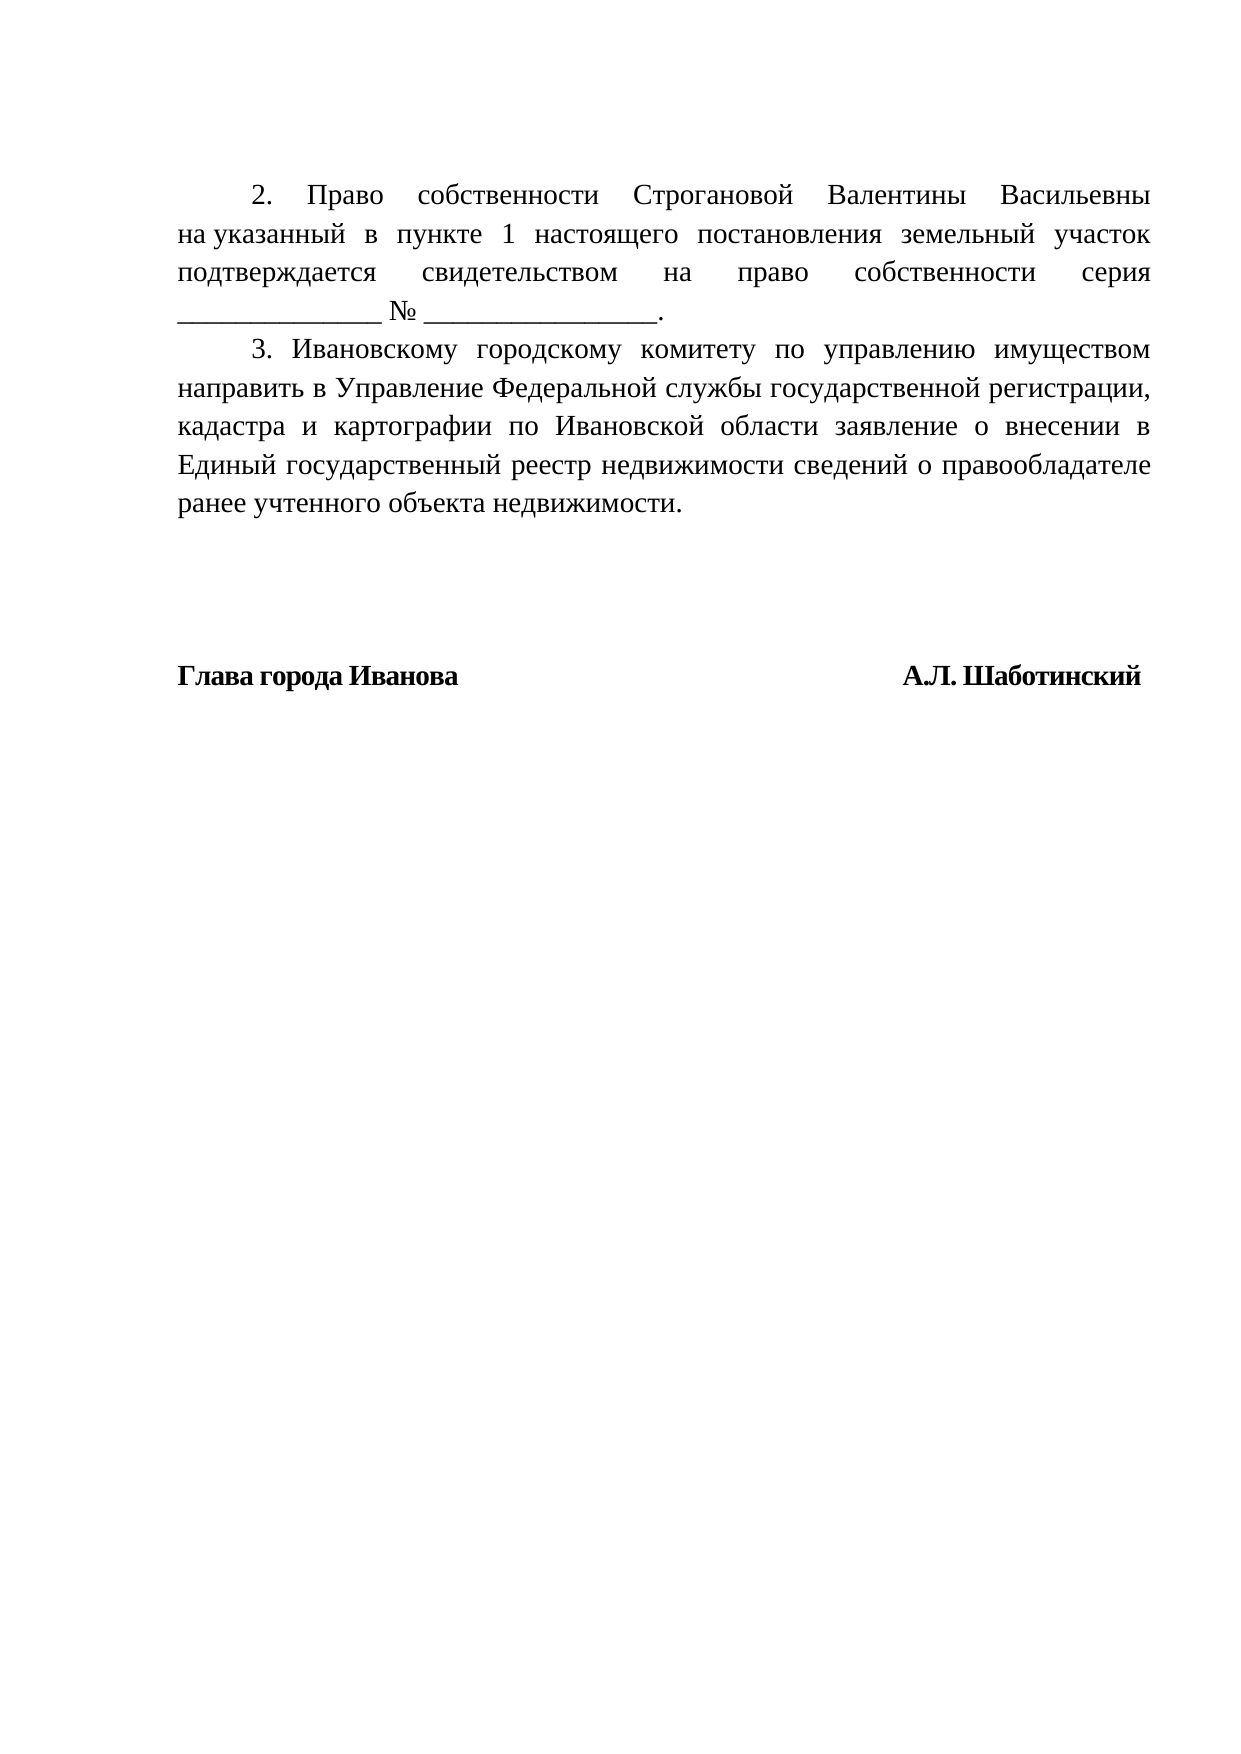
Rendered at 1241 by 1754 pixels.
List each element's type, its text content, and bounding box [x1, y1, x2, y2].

text Глава города Иванова А.Л. Шаботинский [177, 658, 1152, 692]
text 3. Ивановскому городскому комитету по управлению имуществом направить в Управление Федеральной службы государственной регистрации, кадастра и картографии по Ивановской области заявление о внесении в Единый государственный реестр недвижимости сведений о правообладателе ранее учтенного объекта недвижимости. [177, 331, 1152, 519]
text 2. Право собственности Строгановой Валентины Васильевны на указанный в пункте 1 настоящего постановления земельный участок подтверждается свидетельством на право собственности серия ______________ № ________________. [177, 177, 1152, 326]
